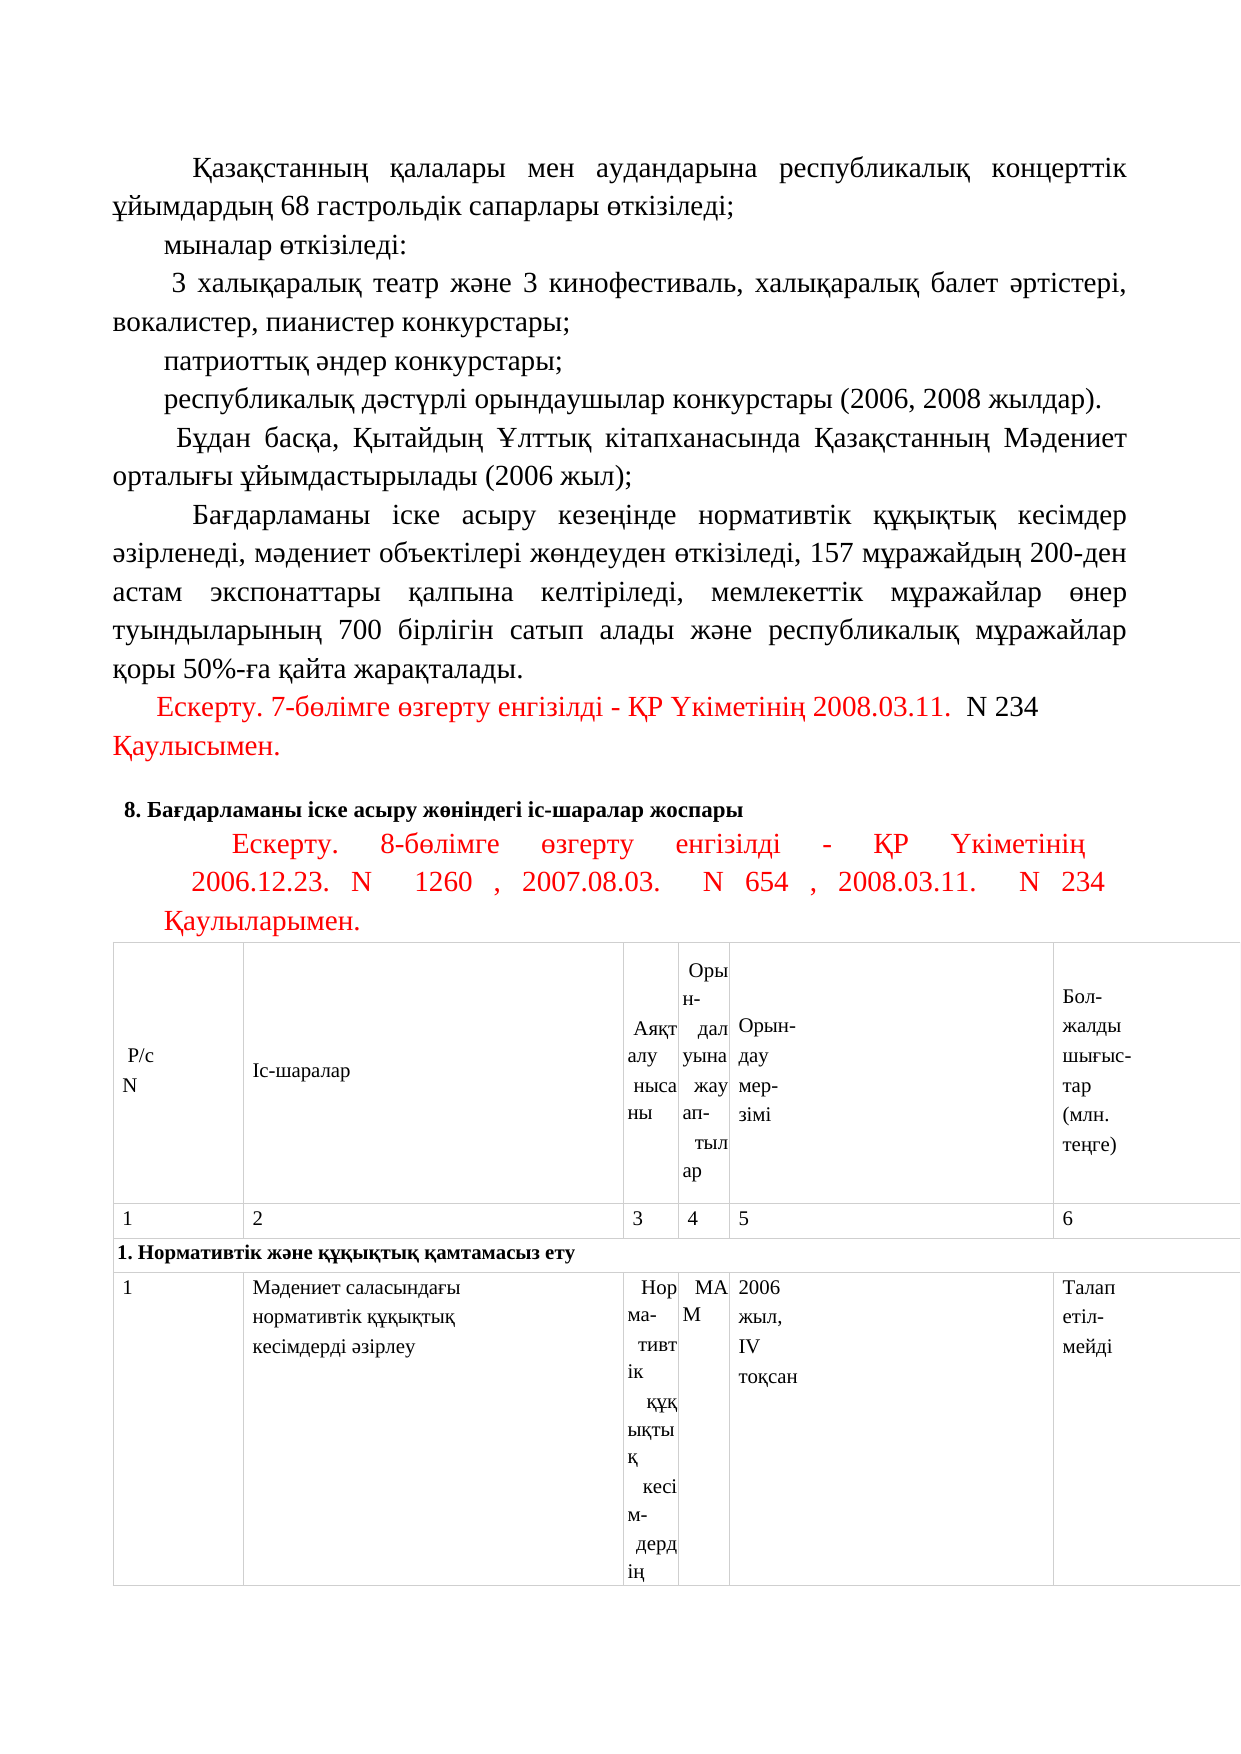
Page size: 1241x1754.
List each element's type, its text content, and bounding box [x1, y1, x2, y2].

table_cell 2006 жыл, IV тоқсан [730, 1273, 1053, 1584]
table_header Р/с N [114, 943, 243, 1203]
table_cell МАМ [679, 1273, 729, 1584]
table_cell 2 [244, 1204, 623, 1237]
table_cell 3 [624, 1204, 678, 1237]
table_cell 6 [1054, 1204, 1240, 1237]
text патриоттық әндер конкурстары; [112, 343, 1128, 376]
table_cell Талап етіл- мейді [1054, 1273, 1240, 1584]
table_cell 1. Нормативтік және құқықтық қамтамасыз ету [114, 1239, 1240, 1272]
table_cell 4 [679, 1204, 729, 1237]
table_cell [624, 1273, 678, 1584]
text Бұдан басқа, Қытайдың Ұлттық кітапханасында Қазақстанның Мәдениет орталығы ұйымдастырылады (2006 жыл); [112, 420, 1128, 492]
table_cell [244, 1273, 623, 1584]
text Қазақстанның қалалары мен аудандарына республикалық концерттік ұйымдардың 68 гастрольдік сапарлары өткізіледі; [112, 150, 1128, 222]
table_header Орын- дау мер- зімі [730, 943, 1053, 1203]
table_cell 1 [114, 1273, 243, 1584]
text республикалық дәстүрлі орындаушылар конкурстары (2006, 2008 жылдар). [112, 381, 1128, 415]
table_header Орын- далуына жауап- тылар [679, 943, 729, 1203]
table_header Іс-шаралар [244, 943, 623, 1203]
table_header Бол- жалды шығыс- тар (млн. теңге) [1054, 943, 1240, 1203]
text Ескерту. 8-бөлімге өзгерту енгізілді - ҚР Үкіметінің 2006.12.23. N 1260 , 2007.08.03. N 654 , 2008.03.11. N 234 Қаулыларымен. [112, 826, 1128, 937]
text 8. Бағдарламаны іске асыру жөніндегі іс-шаралар жоспары [112, 796, 1128, 822]
text мыналар өткізіледі: [112, 227, 1128, 261]
table_cell 1 [114, 1204, 243, 1237]
text Ескерту. 7-бөлімге өзгерту енгізілді - ҚР Үкіметінің 2008.03.11. N 234 Қаулысымен. [112, 689, 1128, 792]
table_header Аяқталу нысаны [624, 943, 678, 1203]
table_cell 5 [730, 1204, 1053, 1237]
text Бағдарламаны іске асыру кезеңінде нормативтік құқықтық кесімдер әзірленеді, мәдениет объектілері жөндеуден өткізіледі, 157 мұражайдың 200-ден астам экспонаттары қалпына келтіріледі, мемлекеттік мұражайлар өнер туындыларының 700 бірлігін сатып алады және республикалық мұражайлар қоры 50%-ға қайта жарақталады. [112, 497, 1128, 684]
text 3 халықаралық театр және 3 кинофестиваль, халықаралық балет әртістері, вокалистер, пианистер конкурстары; [112, 266, 1128, 338]
